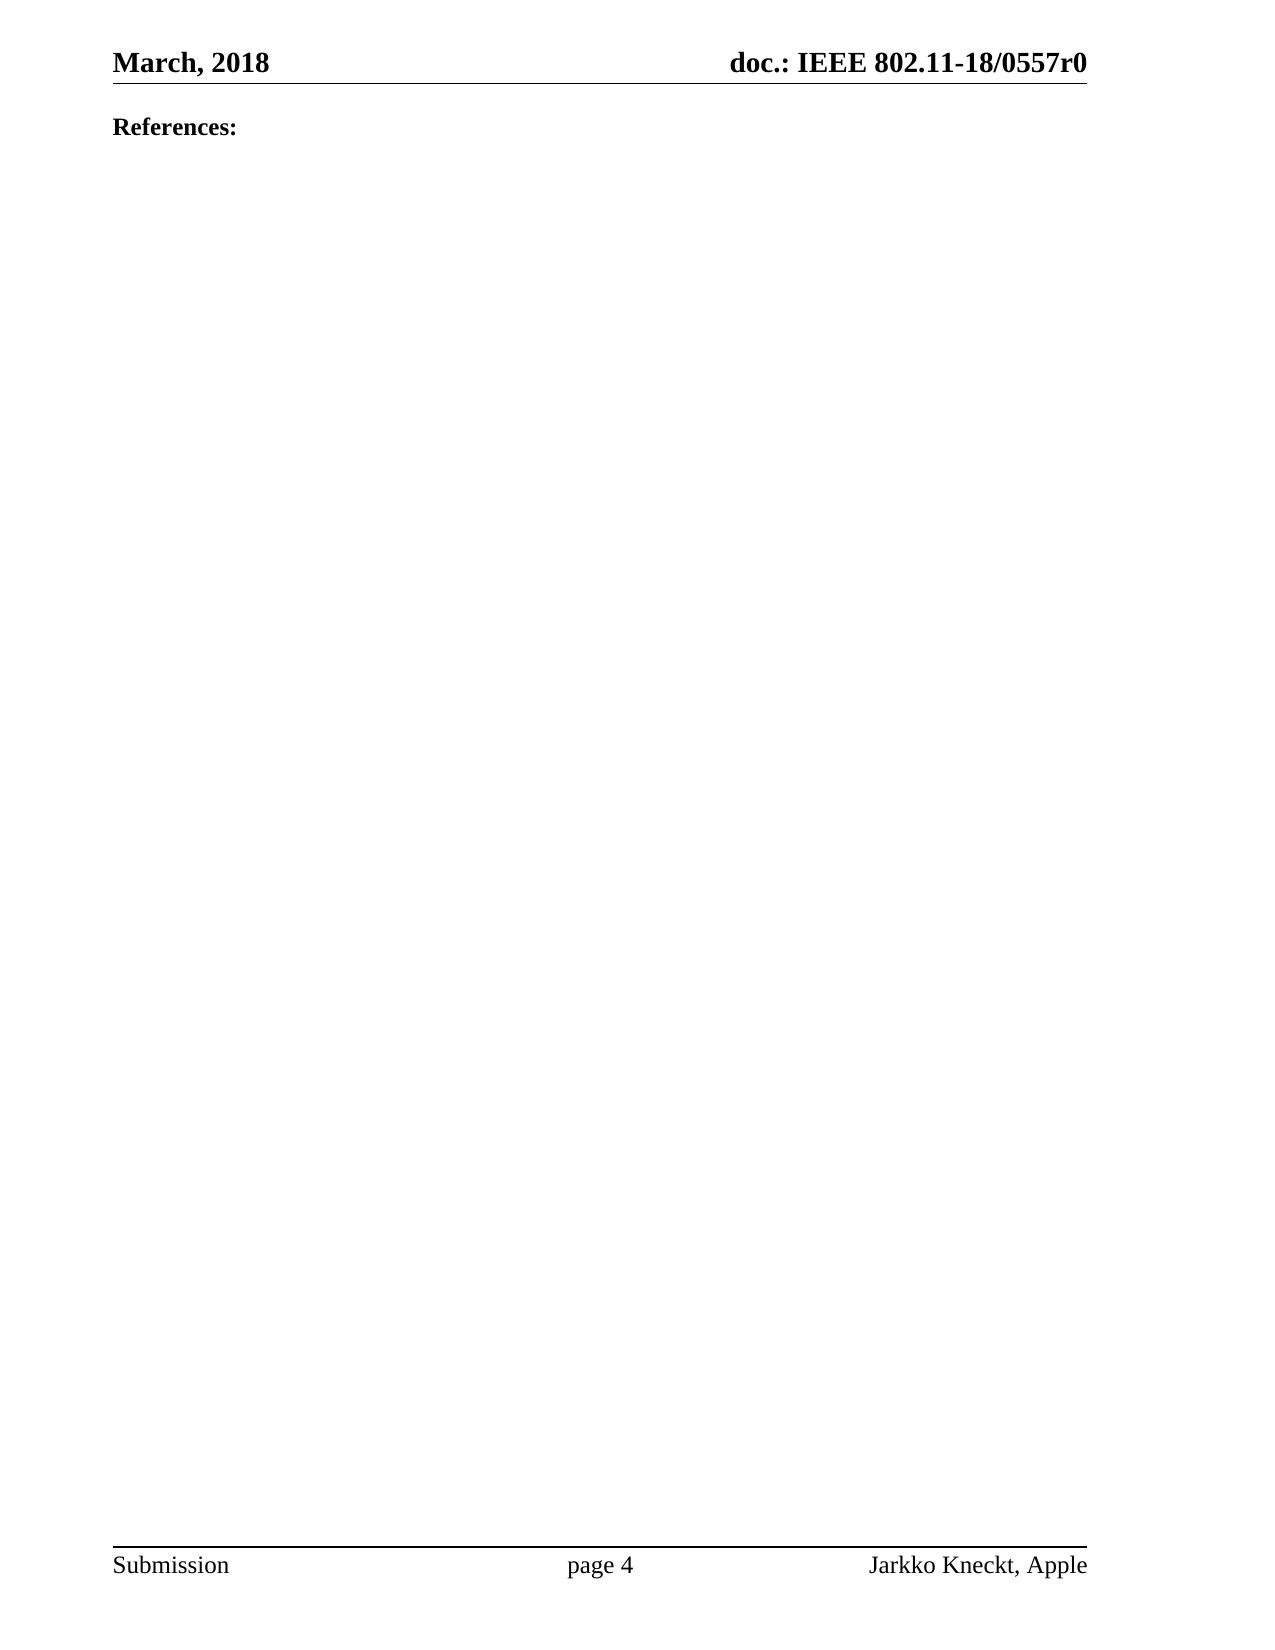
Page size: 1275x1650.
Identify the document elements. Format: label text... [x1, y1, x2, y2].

text References: [112, 112, 1087, 141]
